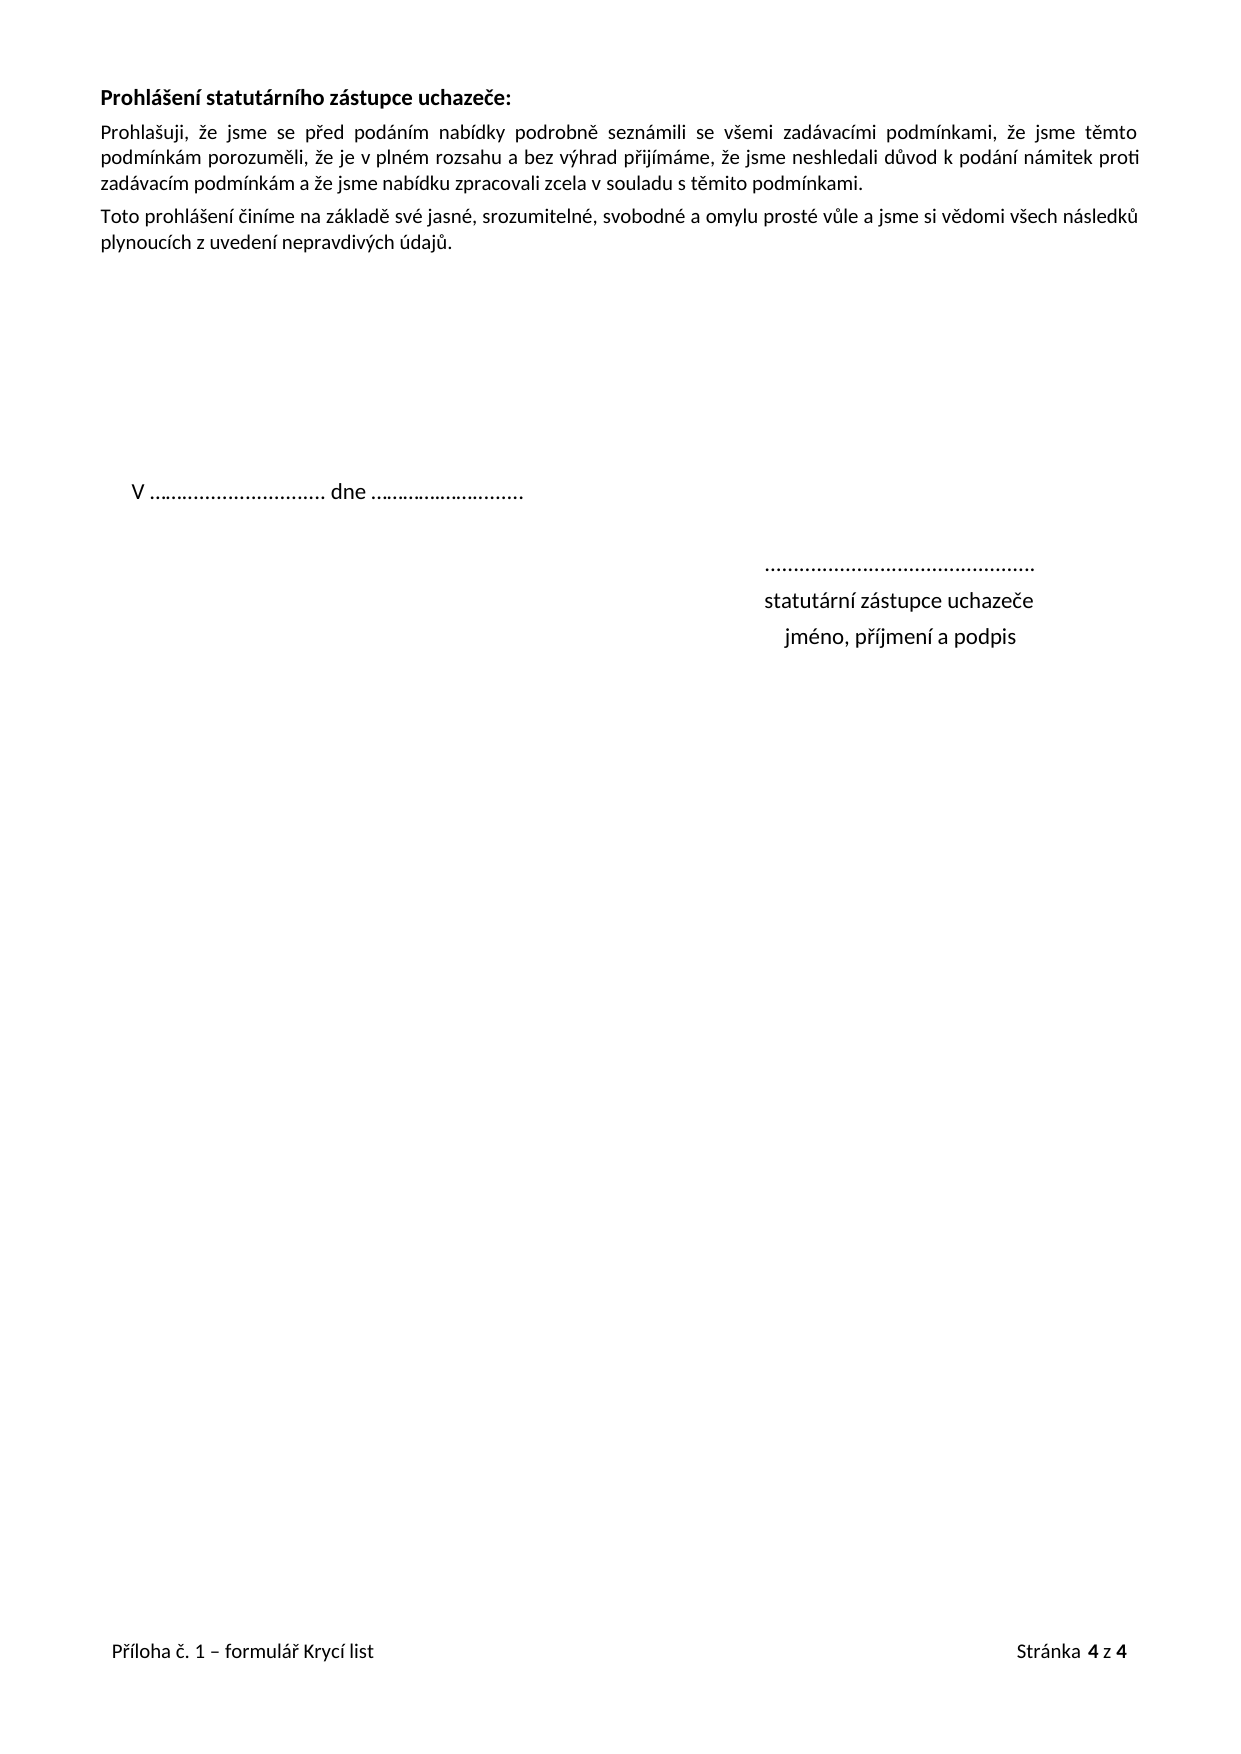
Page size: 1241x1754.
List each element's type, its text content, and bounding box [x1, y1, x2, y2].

text jméno, příjmení a podpis [676, 622, 1140, 650]
text statutární zástupce uchazeče [676, 586, 1140, 614]
text Prohlašuji, že jsme se před podáním nabídky podrobně seznámili se všemi zadávacími podmínkami, že jsme těmto podmínkám porozuměli, že je v plném rozsahu a bez výhrad přijímáme, že jsme neshledali důvod k podání námitek proti zadávacím podmínkám a že jsme nabídku zpracovali zcela v souladu s těmito podmínkami. [100, 119, 1140, 195]
text ............................................... [676, 549, 1140, 577]
subtitle Prohlášení statutárního zástupce uchazeče: [100, 83, 1140, 111]
text V ……......................... dne ………….……......... [100, 477, 1140, 505]
text Toto prohlášení činíme na základě své jasné, srozumitelné, svobodné a omylu prosté vůle a jsme si vědomi všech následků plynoucích z uvedení nepravdivých údajů. [100, 204, 1140, 254]
